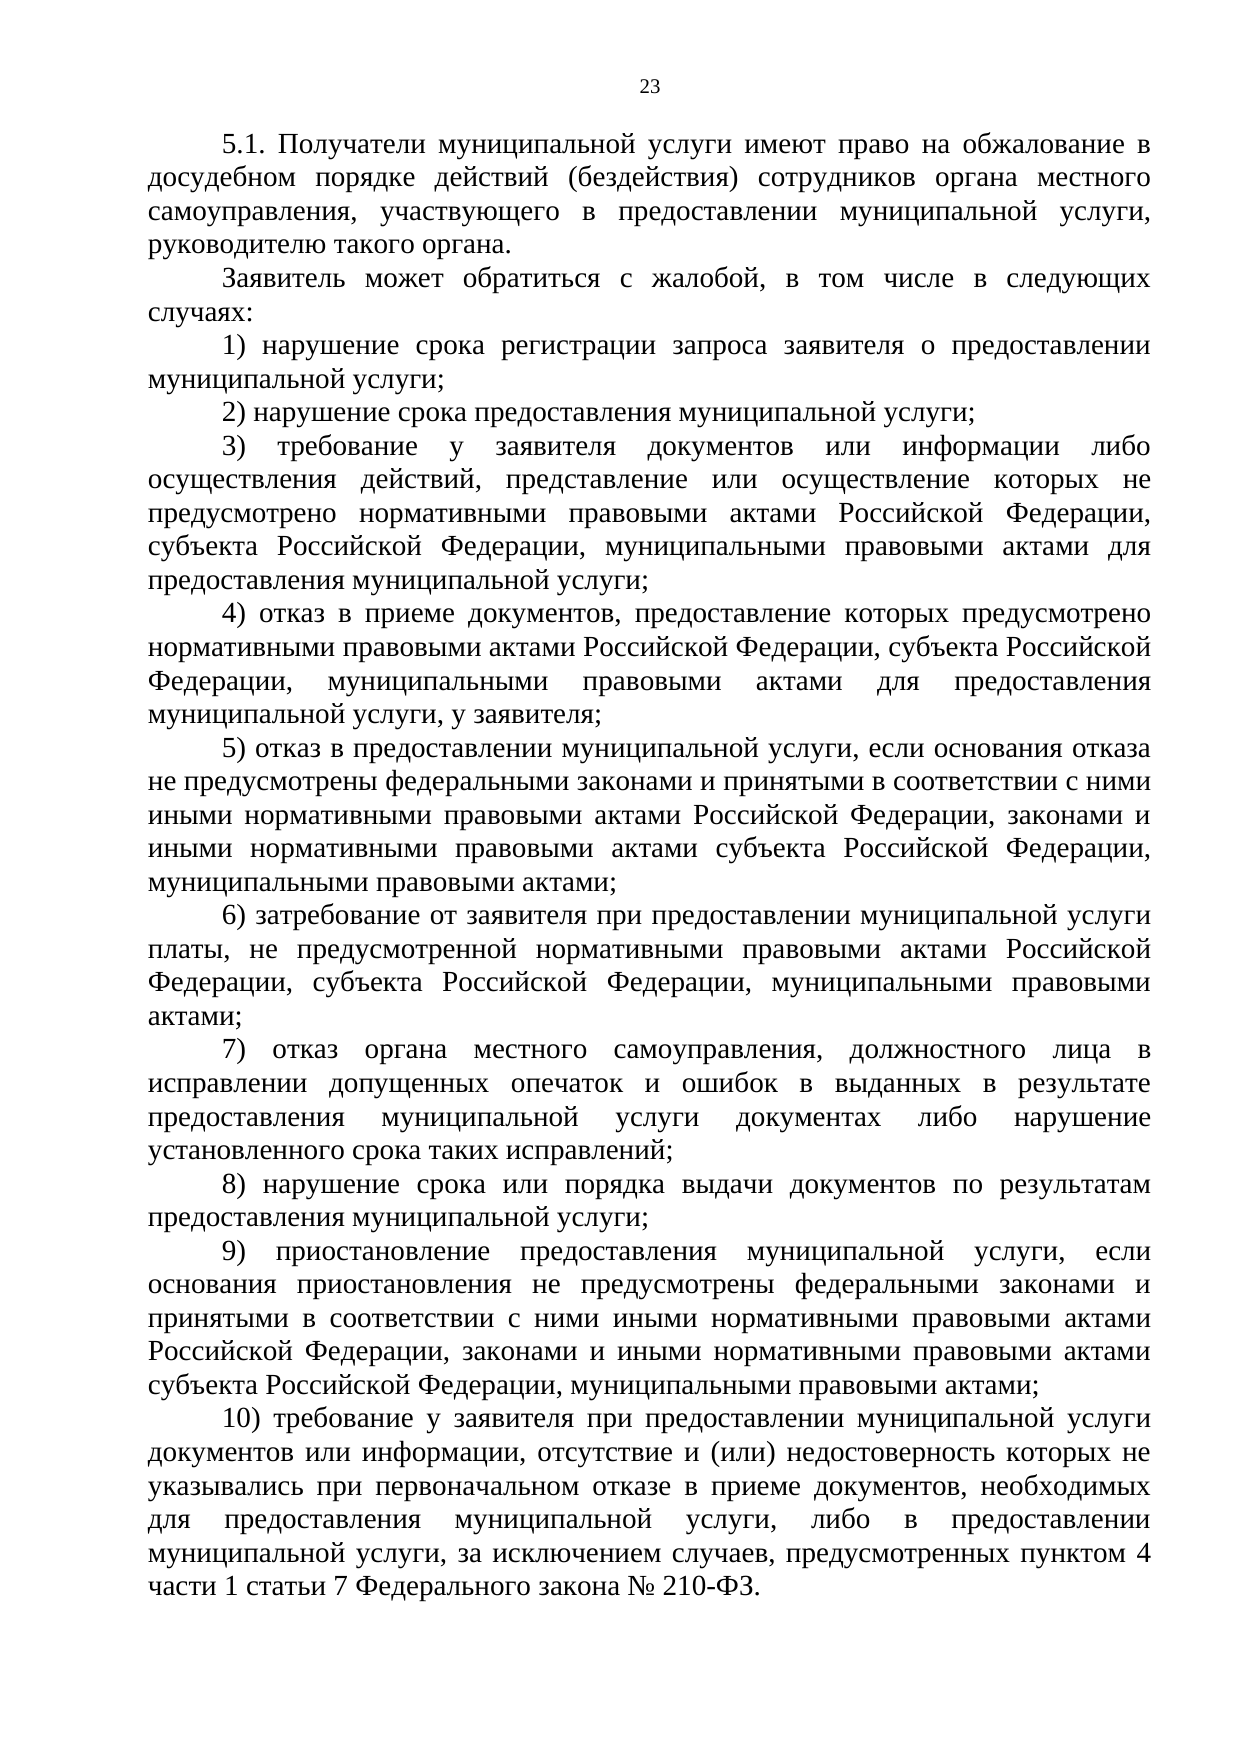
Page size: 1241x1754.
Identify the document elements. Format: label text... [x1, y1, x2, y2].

text 10) требование у заявителя при предоставлении муниципальной услуги документов или информации, отсутствие и (или) недостоверность которых не указывались при первоначальном отказе в приеме документов, необходимых для предоставления муниципальной услуги, либо в предоставлении муниципальной услуги, за исключением случаев, предусмотренных пунктом 4 части 1 статьи 7 Федерального закона № 210-ФЗ. [148, 1401, 1152, 1602]
text Заявитель может обратиться с жалобой, в том числе в следующих случаях: [148, 260, 1152, 327]
text 6) затребование от заявителя при предоставлении муниципальной услуги платы, не предусмотренной нормативными правовыми актами Российской Федерации, субъекта Российской Федерации, муниципальными правовыми актами; [148, 897, 1152, 1032]
text 1) нарушение срока регистрации запроса заявителя о предоставлении муниципальной услуги; [148, 327, 1152, 394]
text 8) нарушение срока или порядка выдачи документов по результатам предоставления муниципальной услуги; [148, 1166, 1152, 1233]
text 9) приостановление предоставления муниципальной услуги, если основания приостановления не предусмотрены федеральными законами и принятыми в соответствии с ними иными нормативными правовыми актами Российской Федерации, законами и иными нормативными правовыми актами субъекта Российской Федерации, муниципальными правовыми актами; [148, 1233, 1152, 1401]
text 4) отказ в приеме документов, предоставление которых предусмотрено нормативными правовыми актами Российской Федерации, субъекта Российской Федерации, муниципальными правовыми актами для предоставления муниципальной услуги, у заявителя; [148, 596, 1152, 730]
text 3) требование у заявителя документов или информации либо осуществления действий, представление или осуществление которых не предусмотрено нормативными правовыми актами Российской Федерации, субъекта Российской Федерации, муниципальными правовыми актами для предоставления муниципальной услуги; [148, 428, 1152, 596]
text 5.1. Получатели муниципальной услуги имеют право на обжалование в досудебном порядке действий (бездействия) сотрудников органа местного самоуправления, участвующего в предоставлении муниципальной услуги, руководителю такого органа. [148, 126, 1152, 260]
text 2) нарушение срока предоставления муниципальной услуги; [148, 394, 1152, 428]
text 7) отказ органа местного самоуправления, должностного лица в исправлении допущенных опечаток и ошибок в выданных в результате предоставления муниципальной услуги документах либо нарушение установленного срока таких исправлений; [148, 1032, 1152, 1166]
text 5) отказ в предоставлении муниципальной услуги, если основания отказа не предусмотрены федеральными законами и принятыми в соответствии с ними иными нормативными правовыми актами Российской Федерации, законами и иными нормативными правовыми актами субъекта Российской Федерации, муниципальными правовыми актами; [148, 730, 1152, 897]
